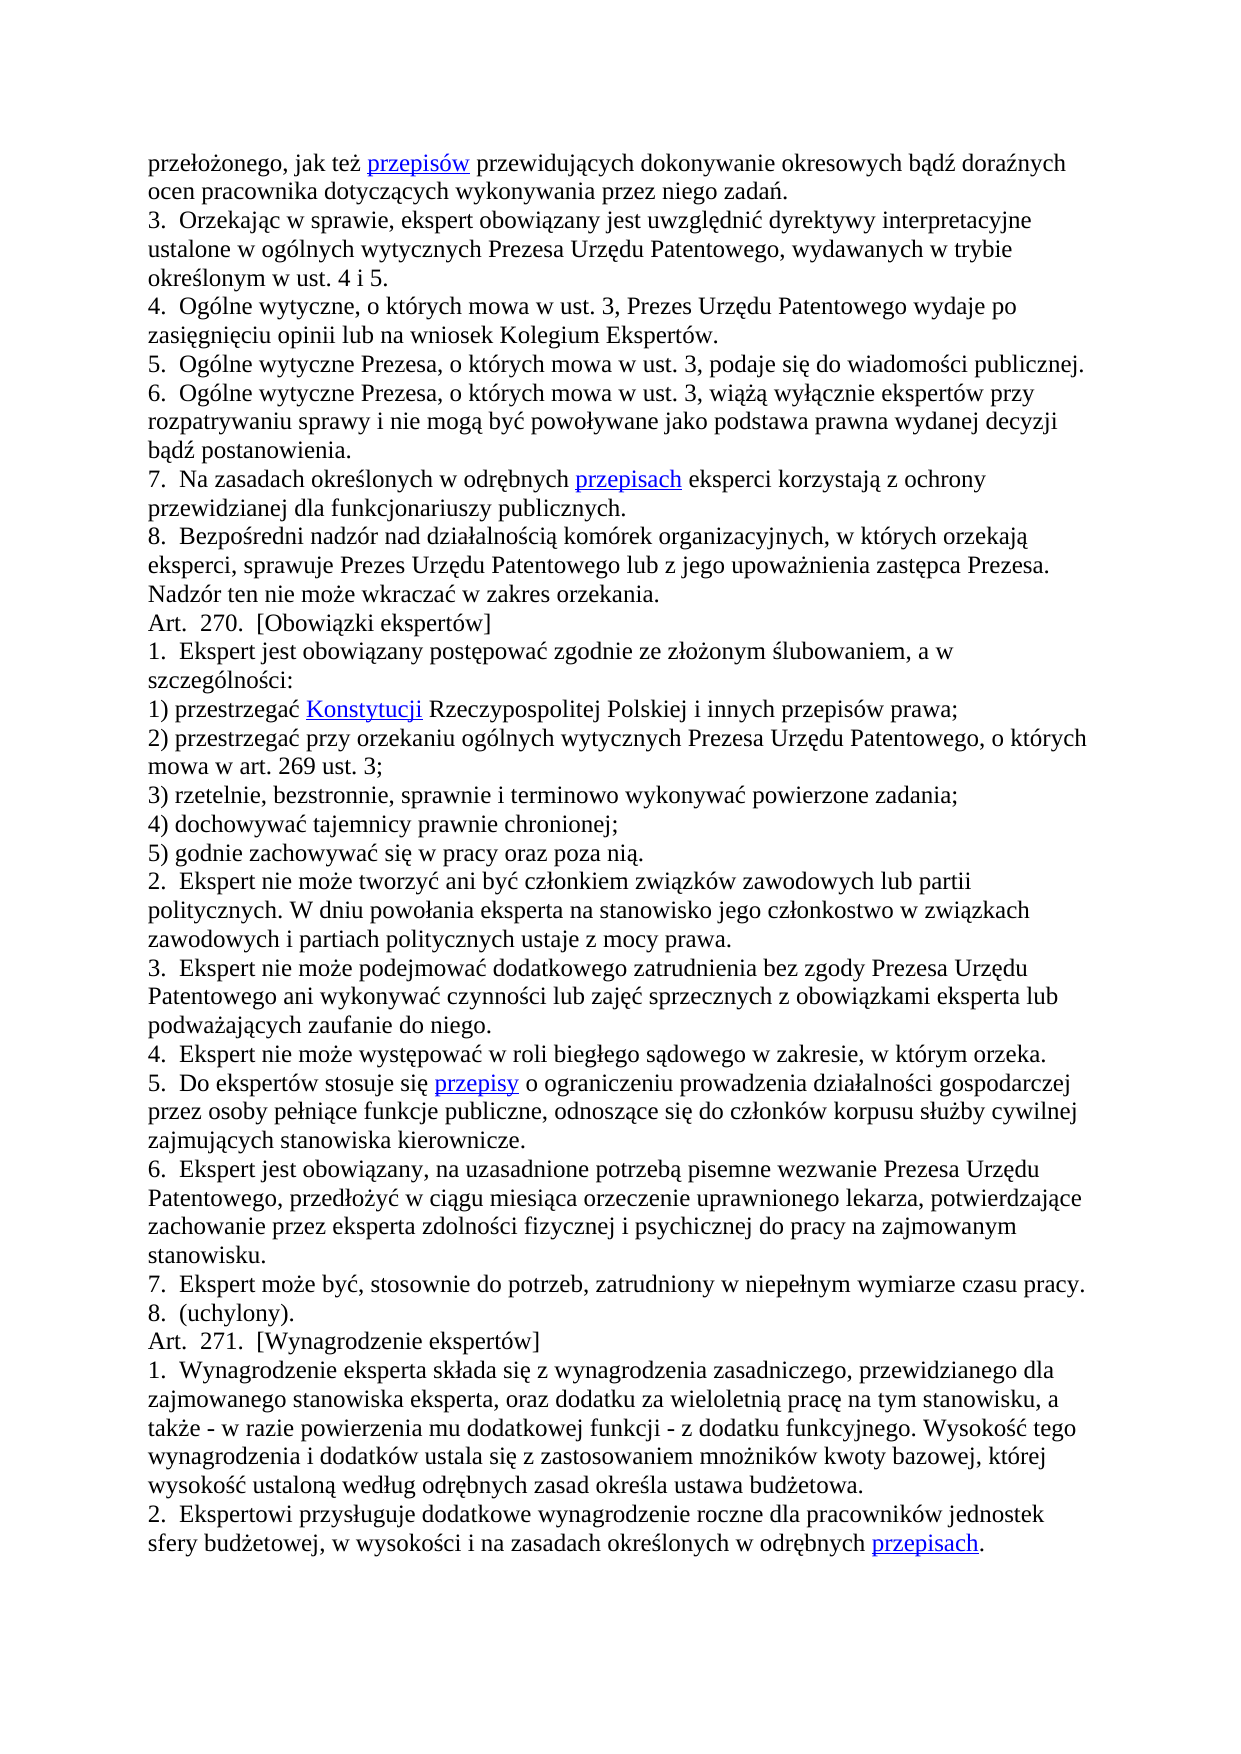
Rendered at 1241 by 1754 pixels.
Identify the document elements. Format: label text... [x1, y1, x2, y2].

text Art. 271. [Wynagrodzenie ekspertów] [148, 1326, 1093, 1355]
text 6. Ogólne wytyczne Prezesa, o których mowa w ust. 3, wiążą wyłącznie ekspertów przy rozpatrywaniu sprawy i nie mogą być powoływane jako podstawa prawna wydanej decyzji bądź postanowienia. [148, 378, 1093, 464]
text 7. Ekspert może być, stosownie do potrzeb, zatrudniony w niepełnym wymiarze czasu pracy. [148, 1269, 1093, 1298]
text 1) przestrzegać Konstytucji Rzeczypospolitej Polskiej i innych przepisów prawa; [148, 694, 1093, 723]
text 7. Na zasadach określonych w odrębnych przepisach eksperci korzystają z ochrony przewidzianej dla funkcjonariuszy publicznych. [148, 464, 1093, 521]
text 4. Ogólne wytyczne, o których mowa w ust. 3, Prezes Urzędu Patentowego wydaje po zasięgnięciu opinii lub na wniosek Kolegium Ekspertów. [148, 291, 1093, 349]
text 6. Ekspert jest obowiązany, na uzasadnione potrzebą pisemne wezwanie Prezesa Urzędu Patentowego, przedłożyć w ciągu miesiąca orzeczenie uprawnionego lekarza, potwierdzające zachowanie przez eksperta zdolności fizycznej i psychicznej do pracy na zajmowanym stanowisku. [148, 1154, 1093, 1269]
text 8. (uchylony). [148, 1298, 1093, 1326]
text 3) rzetelnie, bezstronnie, sprawnie i terminowo wykonywać powierzone zadania; [148, 780, 1093, 809]
text 2. Ekspertowi przysługuje dodatkowe wynagrodzenie roczne dla pracowników jednostek sfery budżetowej, w wysokości i na zasadach określonych w odrębnych przepisach. [148, 1499, 1093, 1556]
text 2) przestrzegać przy orzekaniu ogólnych wytycznych Prezesa Urzędu Patentowego, o których mowa w art. 269 ust. 3; [148, 723, 1093, 780]
text 2. Ekspert nie może tworzyć ani być członkiem związków zawodowych lub partii politycznych. W dniu powołania eksperta na stanowisko jego członkostwo w związkach zawodowych i partiach politycznych ustaje z mocy prawa. [148, 866, 1093, 953]
text 3. Orzekając w sprawie, ekspert obowiązany jest uwzględnić dyrektywy interpretacyjne ustalone w ogólnych wytycznych Prezesa Urzędu Patentowego, wydawanych w trybie określonym w ust. 4 i 5. [148, 205, 1093, 291]
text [148, 148, 1093, 205]
text 5. Ogólne wytyczne Prezesa, o których mowa w ust. 3, podaje się do wiadomości publicznej. [148, 349, 1093, 378]
text 4. Ekspert nie może występować w roli biegłego sądowego w zakresie, w którym orzeka. [148, 1039, 1093, 1068]
text 1. Wynagrodzenie eksperta składa się z wynagrodzenia zasadniczego, przewidzianego dla zajmowanego stanowiska eksperta, oraz dodatku za wieloletnią pracę na tym stanowisku, a także - w razie powierzenia mu dodatkowej funkcji - z dodatku funkcyjnego. Wysokość tego wynagrodzenia i dodatków ustala się z zastosowaniem mnożników kwoty bazowej, której wysokość ustaloną według odrębnych zasad określa ustawa budżetowa. [148, 1355, 1093, 1499]
text 3. Ekspert nie może podejmować dodatkowego zatrudnienia bez zgody Prezesa Urzędu Patentowego ani wykonywać czynności lub zajęć sprzecznych z obowiązkami eksperta lub podważających zaufanie do niego. [148, 953, 1093, 1039]
text 5. Do ekspertów stosuje się przepisy o ograniczeniu prowadzenia działalności gospodarczej przez osoby pełniące funkcje publiczne, odnoszące się do członków korpusu służby cywilnej zajmujących stanowiska kierownicze. [148, 1068, 1093, 1154]
text 8. Bezpośredni nadzór nad działalnością komórek organizacyjnych, w których orzekają eksperci, sprawuje Prezes Urzędu Patentowego lub z jego upoważnienia zastępca Prezesa. Nadzór ten nie może wkraczać w zakres orzekania. [148, 521, 1093, 608]
text Art. 270. [Obowiązki ekspertów] [148, 608, 1093, 636]
text 1. Ekspert jest obowiązany postępować zgodnie ze złożonym ślubowaniem, a w szczególności: [148, 636, 1093, 694]
text 4) dochowywać tajemnicy prawnie chronionej; [148, 809, 1093, 838]
text 5) godnie zachowywać się w pracy oraz poza nią. [148, 838, 1093, 866]
